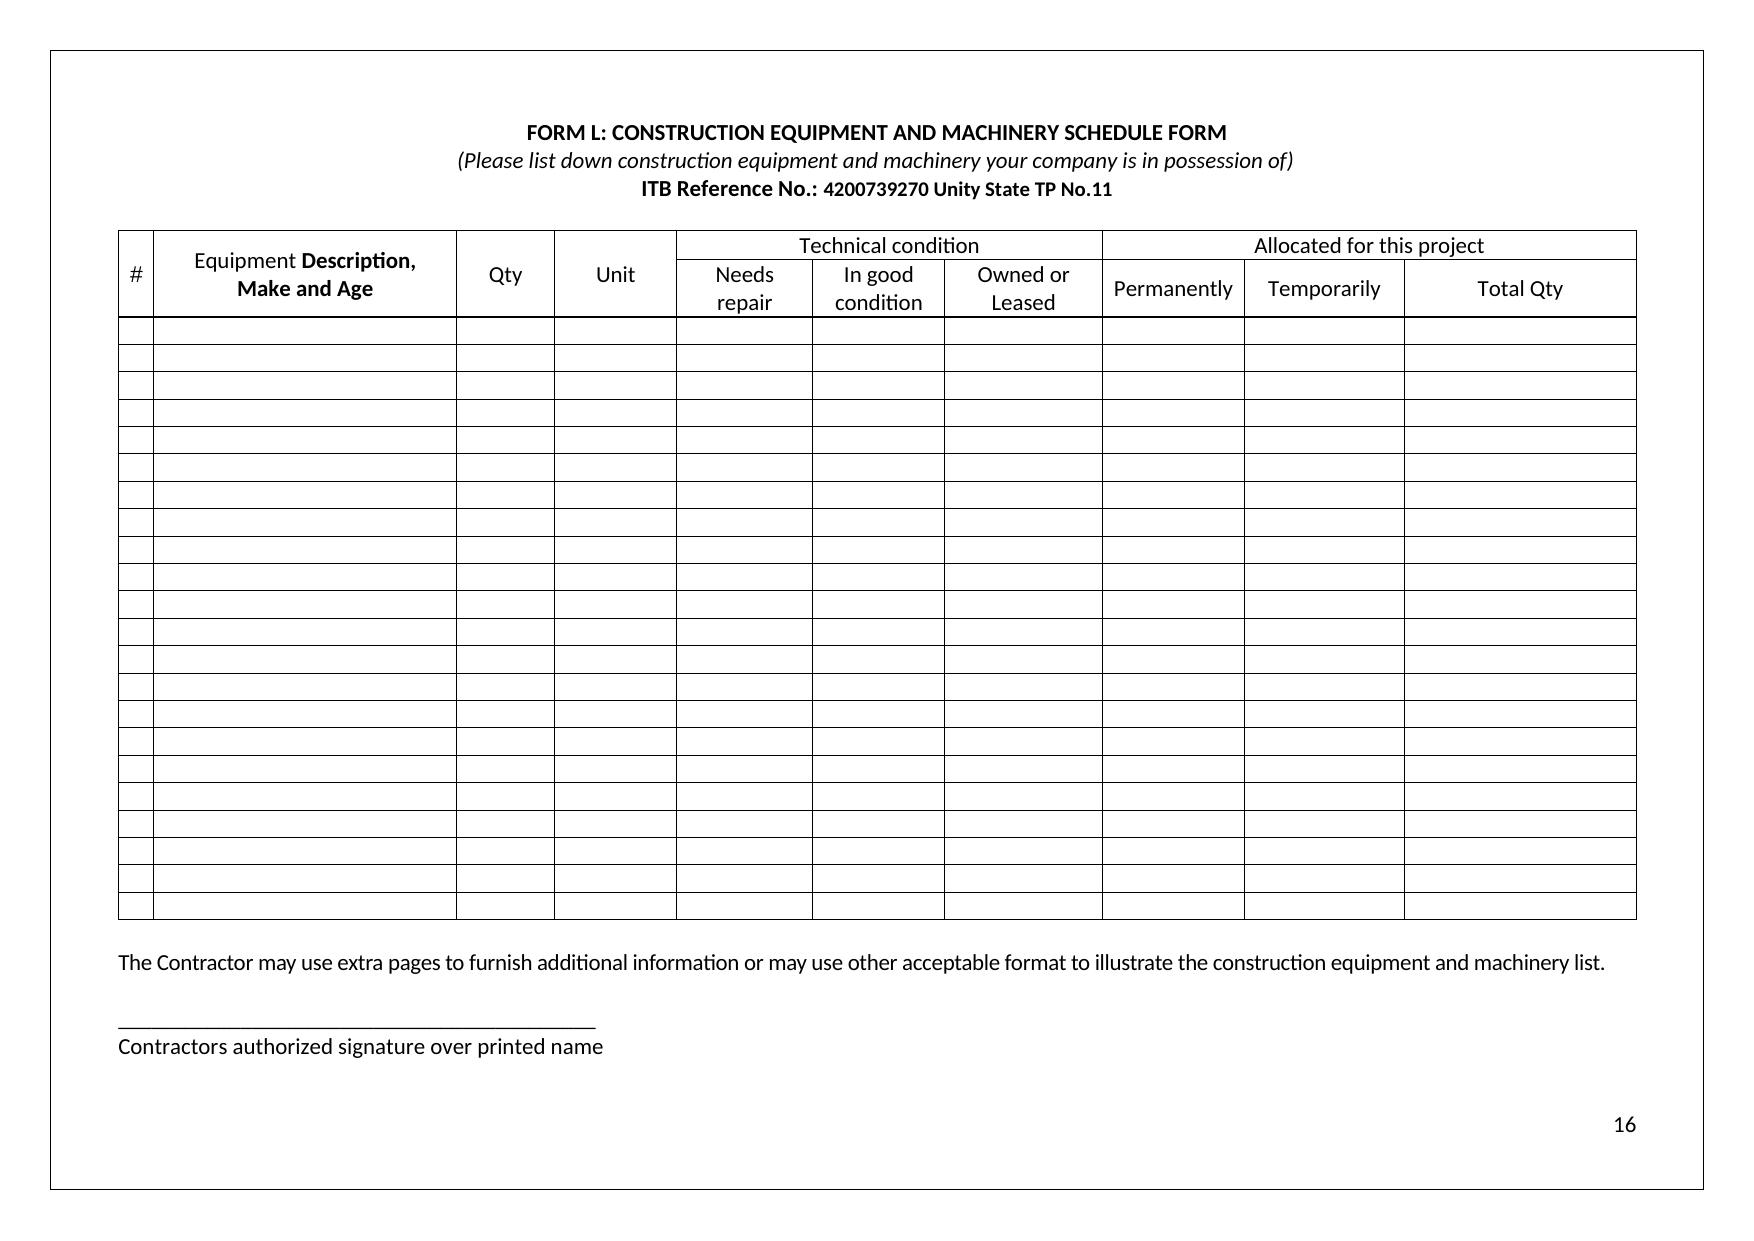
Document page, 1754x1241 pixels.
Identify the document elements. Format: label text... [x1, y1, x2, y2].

table_cell [677, 372, 812, 398]
table_cell [1245, 646, 1404, 672]
table_cell [1405, 427, 1636, 453]
table_cell [154, 838, 456, 864]
table_cell [677, 646, 812, 672]
table_cell [1103, 893, 1244, 919]
table_cell [457, 756, 554, 782]
table_cell [154, 756, 456, 782]
table_cell [1405, 564, 1636, 590]
table_cell [119, 811, 153, 837]
table_cell [677, 427, 812, 453]
table_cell [677, 838, 812, 864]
table_cell [1245, 893, 1404, 919]
table_cell [1103, 728, 1244, 755]
table_cell [1103, 646, 1244, 672]
table_cell [813, 318, 944, 344]
table_cell [945, 865, 1102, 892]
table_cell [1245, 728, 1404, 755]
table_header # [119, 231, 153, 316]
table_cell [813, 811, 944, 837]
table_cell [677, 619, 812, 645]
table_cell [119, 728, 153, 755]
table_cell [677, 318, 812, 344]
table_cell [677, 454, 812, 481]
table_cell [119, 318, 153, 344]
table_cell [457, 564, 554, 590]
table_cell [154, 537, 456, 563]
table_cell [677, 509, 812, 536]
table_cell [119, 372, 153, 398]
table_cell [154, 893, 456, 919]
text FORM L: CONSTRUCTION EQUIPMENT AND MACHINERY SCHEDULE FORM [118, 118, 1636, 146]
table_cell [119, 783, 153, 809]
table_cell [1103, 564, 1244, 590]
table_cell [1405, 372, 1636, 398]
table_cell [1405, 756, 1636, 782]
table_cell [119, 619, 153, 645]
table_cell [945, 646, 1102, 672]
table_cell [813, 728, 944, 755]
table_cell [1245, 427, 1404, 453]
table_cell [813, 674, 944, 700]
table_header Equipment Description, Make and Age [154, 231, 456, 316]
table_cell In good condition [813, 260, 944, 316]
table_cell [945, 400, 1102, 426]
table_cell [1103, 400, 1244, 426]
table_cell [555, 318, 676, 344]
table_cell [1245, 591, 1404, 618]
table_cell [119, 646, 153, 672]
table_cell [119, 701, 153, 727]
table_cell [154, 482, 456, 508]
table_cell [119, 482, 153, 508]
table_cell [555, 728, 676, 755]
table_cell Needs repair [677, 260, 812, 316]
table_cell [457, 454, 554, 481]
table_cell [677, 345, 812, 371]
table_header Technical condition [677, 231, 1102, 259]
table_cell [1103, 838, 1244, 864]
table_cell [119, 537, 153, 563]
table_cell [945, 728, 1102, 755]
table_cell [154, 454, 456, 481]
table_cell [1103, 372, 1244, 398]
table_cell [1103, 619, 1244, 645]
table_cell [1245, 701, 1404, 727]
table_cell [677, 783, 812, 809]
table_cell [945, 454, 1102, 481]
table_cell [813, 591, 944, 618]
table_cell [457, 400, 554, 426]
table_cell [1245, 674, 1404, 700]
table_cell [119, 427, 153, 453]
table_cell [555, 811, 676, 837]
table_cell [154, 509, 456, 536]
table_cell [1405, 838, 1636, 864]
table_cell [555, 591, 676, 618]
table_cell [1245, 811, 1404, 837]
table_cell [1103, 509, 1244, 536]
table_cell [945, 838, 1102, 864]
table_cell [1245, 345, 1404, 371]
table_cell [457, 893, 554, 919]
table_cell [1103, 591, 1244, 618]
table_cell [945, 619, 1102, 645]
table_cell [945, 756, 1102, 782]
table_cell [119, 400, 153, 426]
table_cell [555, 838, 676, 864]
table_cell [1245, 783, 1404, 809]
text The Contractor may use extra pages to furnish additional information or may use other acceptable format to illustrate the construction equipment and machinery list. [118, 948, 1636, 976]
table_cell [813, 701, 944, 727]
table_cell [1103, 482, 1244, 508]
table_cell [457, 345, 554, 371]
table_cell [1245, 537, 1404, 563]
table_cell [677, 893, 812, 919]
table_cell [945, 591, 1102, 618]
text ITB Reference No.: 4200739270 Unity State TP No.11 [118, 174, 1636, 202]
table_cell [677, 564, 812, 590]
table_header Unit [555, 231, 676, 316]
table_cell [555, 454, 676, 481]
table_cell [677, 482, 812, 508]
table_cell [677, 591, 812, 618]
table_cell [945, 318, 1102, 344]
table_cell [1405, 674, 1636, 700]
table_cell [677, 756, 812, 782]
table_cell [945, 427, 1102, 453]
table_cell [813, 783, 944, 809]
table_cell [555, 400, 676, 426]
table_cell [119, 509, 153, 536]
table_cell [945, 372, 1102, 398]
table_cell [555, 345, 676, 371]
table_cell [813, 537, 944, 563]
table_cell [945, 482, 1102, 508]
table_cell [555, 674, 676, 700]
table_cell [457, 482, 554, 508]
table_cell [555, 619, 676, 645]
table_cell [457, 591, 554, 618]
table_cell [154, 646, 456, 672]
table_cell [945, 701, 1102, 727]
table_cell [1245, 400, 1404, 426]
table_cell [1405, 728, 1636, 755]
table_cell [1245, 865, 1404, 892]
table_cell [945, 537, 1102, 563]
table_cell [555, 509, 676, 536]
table_cell [119, 454, 153, 481]
table_cell [1405, 783, 1636, 809]
table_cell [555, 537, 676, 563]
table_cell [555, 756, 676, 782]
table_cell [457, 674, 554, 700]
table_cell [154, 865, 456, 892]
table_cell [813, 619, 944, 645]
table_cell [813, 838, 944, 864]
table_cell [154, 701, 456, 727]
table_cell [813, 646, 944, 672]
table_cell [457, 509, 554, 536]
table_cell Owned or Leased [945, 260, 1102, 316]
table_cell [119, 838, 153, 864]
table_cell [813, 372, 944, 398]
table_cell [945, 509, 1102, 536]
table_cell [677, 701, 812, 727]
table_cell [945, 783, 1102, 809]
table_cell [119, 674, 153, 700]
table_cell [1405, 537, 1636, 563]
table_cell [457, 537, 554, 563]
table_cell [1245, 509, 1404, 536]
table_cell [813, 756, 944, 782]
table_cell [457, 646, 554, 672]
table_cell [457, 811, 554, 837]
table_cell [1405, 509, 1636, 536]
table_cell [1405, 701, 1636, 727]
table_cell [1405, 619, 1636, 645]
table_cell [677, 674, 812, 700]
table_cell [945, 564, 1102, 590]
table_cell [1103, 345, 1244, 371]
table_cell [457, 619, 554, 645]
table_cell [1245, 756, 1404, 782]
table_cell [1405, 454, 1636, 481]
table_cell [813, 454, 944, 481]
table_cell [1103, 865, 1244, 892]
table_cell [1405, 591, 1636, 618]
table_cell [1405, 811, 1636, 837]
table_cell [1245, 454, 1404, 481]
table_cell [813, 509, 944, 536]
table_cell [154, 811, 456, 837]
table_cell [1103, 427, 1244, 453]
table_cell [1405, 318, 1636, 344]
table_cell [555, 865, 676, 892]
table_cell [555, 372, 676, 398]
table_cell [555, 646, 676, 672]
table_cell [1103, 454, 1244, 481]
table_cell [1405, 345, 1636, 371]
table_cell [677, 865, 812, 892]
table_cell [555, 783, 676, 809]
table_cell [813, 400, 944, 426]
table_cell [1245, 372, 1404, 398]
table_cell [154, 728, 456, 755]
table_cell [457, 865, 554, 892]
text ___________________________________________ [118, 1004, 1636, 1032]
table_cell [457, 427, 554, 453]
table_cell [457, 728, 554, 755]
table_cell [555, 701, 676, 727]
table_cell [945, 811, 1102, 837]
table_cell [1245, 318, 1404, 344]
table_cell [1103, 811, 1244, 837]
table_cell [1103, 318, 1244, 344]
table_cell Temporarily [1245, 260, 1404, 316]
table_cell [1103, 537, 1244, 563]
table_cell [154, 372, 456, 398]
table_cell [555, 427, 676, 453]
table_cell [813, 865, 944, 892]
table_cell [813, 345, 944, 371]
table_cell [677, 728, 812, 755]
table_cell [945, 893, 1102, 919]
table_cell [154, 674, 456, 700]
table_cell [677, 400, 812, 426]
table_cell [555, 482, 676, 508]
table_cell [677, 811, 812, 837]
table_cell [154, 619, 456, 645]
table_cell [457, 838, 554, 864]
table_cell [154, 400, 456, 426]
table_header Allocated for this project [1103, 231, 1636, 259]
table_cell [154, 345, 456, 371]
table_cell [119, 756, 153, 782]
table_cell [154, 783, 456, 809]
table_cell [1245, 564, 1404, 590]
table_cell [119, 345, 153, 371]
table_cell [154, 427, 456, 453]
table_cell [457, 701, 554, 727]
table_cell [1103, 701, 1244, 727]
table_cell [457, 372, 554, 398]
table_cell [1103, 783, 1244, 809]
table_cell Total Qty [1405, 260, 1636, 316]
table_cell [119, 591, 153, 618]
table_cell [813, 427, 944, 453]
table_cell [119, 865, 153, 892]
table_cell [945, 345, 1102, 371]
table_cell [1405, 400, 1636, 426]
table_cell [677, 537, 812, 563]
table_cell [154, 564, 456, 590]
table_cell [154, 318, 456, 344]
table_cell [1405, 482, 1636, 508]
table_cell Permanently [1103, 260, 1244, 316]
table_cell [555, 564, 676, 590]
table_cell [1245, 838, 1404, 864]
table_cell [945, 674, 1102, 700]
table_header Qty [457, 231, 554, 316]
table_cell [119, 564, 153, 590]
table_cell [1405, 646, 1636, 672]
table_cell [457, 783, 554, 809]
table_cell [813, 893, 944, 919]
table_cell [1405, 893, 1636, 919]
text Contractors authorized signature over printed name [118, 1032, 1636, 1060]
table_cell [1245, 619, 1404, 645]
table_cell [813, 482, 944, 508]
table_cell [1245, 482, 1404, 508]
table_cell [555, 893, 676, 919]
text (Please list down construction equipment and machinery your company is in possession of) [118, 146, 1636, 174]
table_cell [1103, 756, 1244, 782]
table_cell [457, 318, 554, 344]
table_cell [119, 893, 153, 919]
table_cell [1405, 865, 1636, 892]
table_cell [1103, 674, 1244, 700]
table_cell [154, 591, 456, 618]
table_cell [813, 564, 944, 590]
